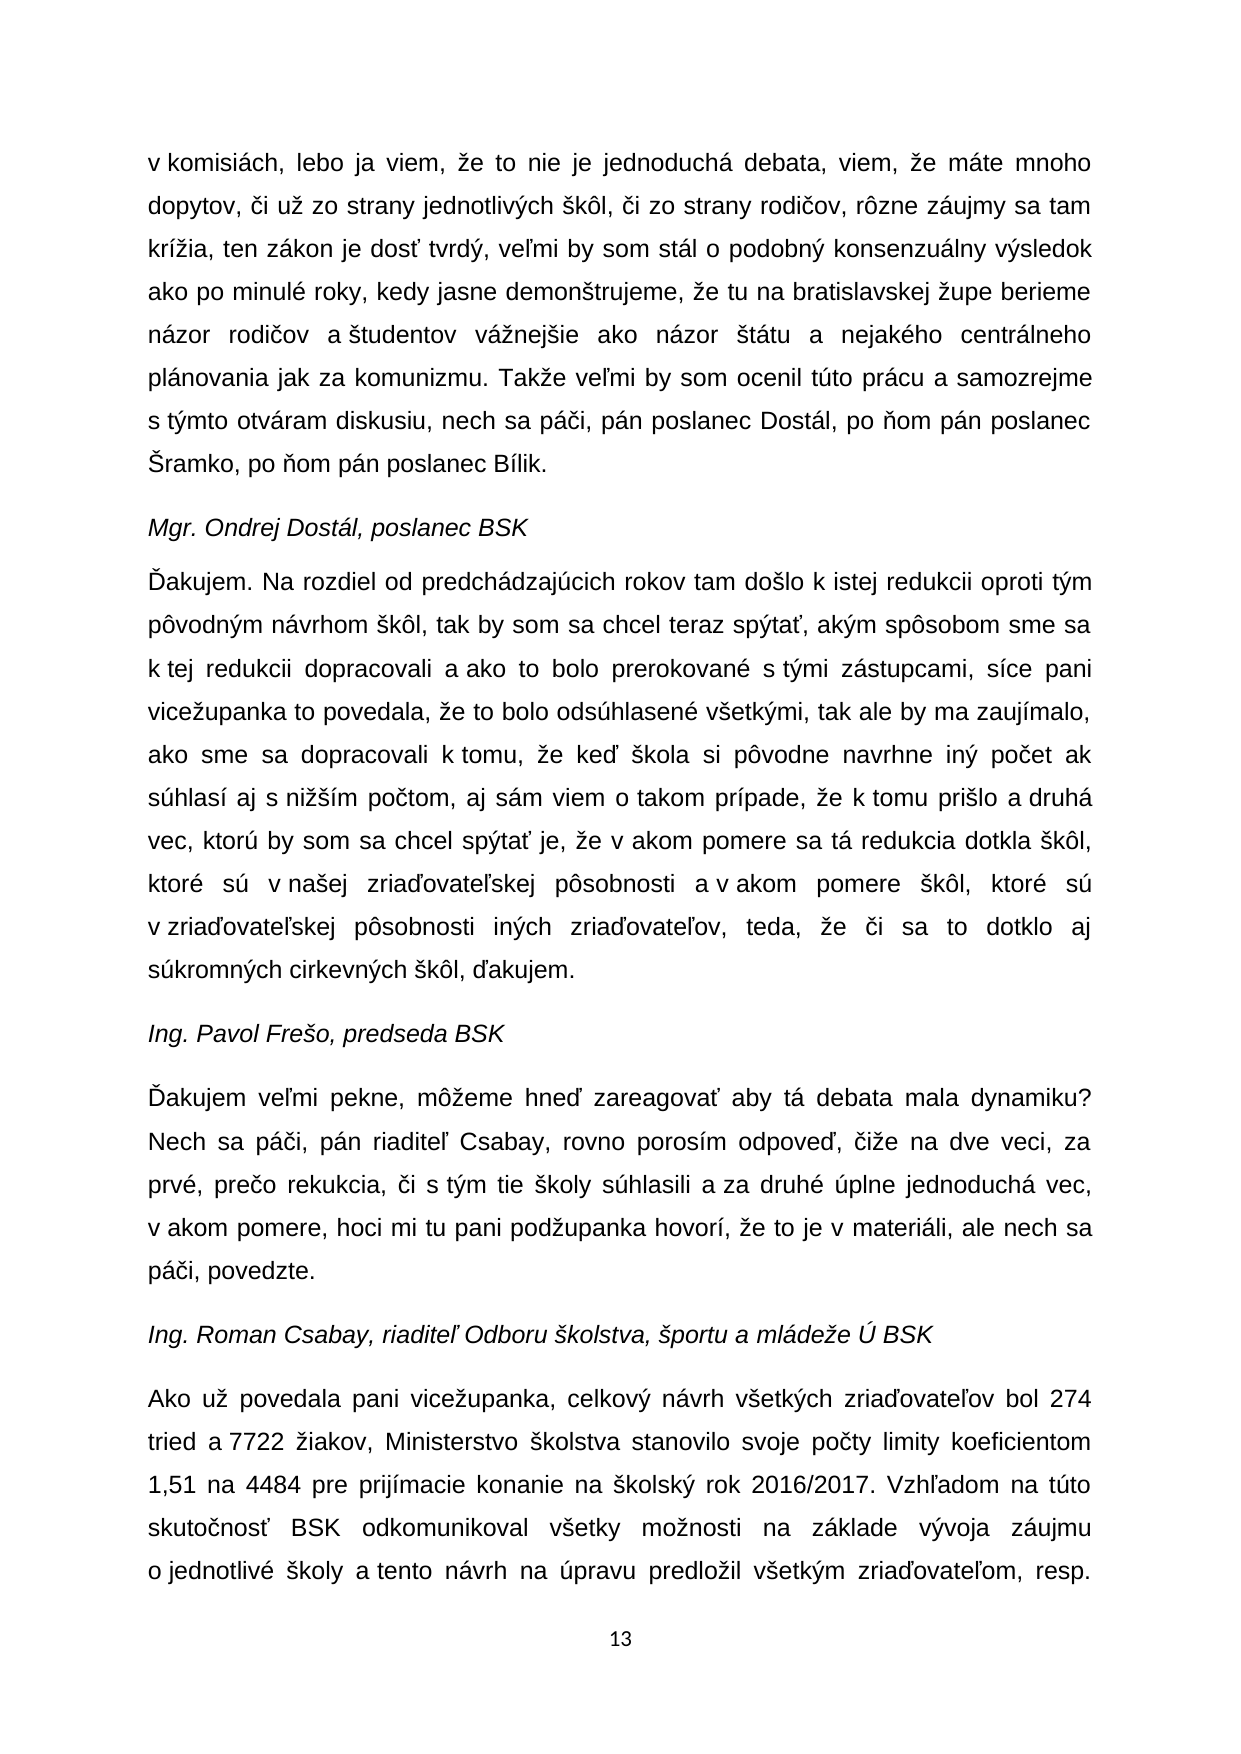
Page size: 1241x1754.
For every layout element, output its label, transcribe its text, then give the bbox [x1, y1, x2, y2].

text Ing. Pavol Frešo, predseda BSK [148, 1019, 1093, 1048]
text Ďakujem. Na rozdiel od predchádzajúcich rokov tam došlo k istej redukcii oproti tým pôvodným návrhom škôl, tak by som sa chcel teraz spýtať, akým spôsobom sme sa k tej redukcii dopracovali a ako to bolo prerokované s tými zástupcami, síce pani vicežupanka to povedala, že to bolo odsúhlasené všetkými, tak ale by ma zaujímalo, ako sme sa dopracovali k tomu, že keď škola si pôvodne navrhne iný počet ak súhlasí aj s nižším počtom, aj sám viem o takom prípade, že k tomu prišlo a druhá vec, ktorú by som sa chcel spýtať je, že v akom pomere sa tá redukcia dotkla škôl, ktoré sú v našej zriaďovateľskej pôsobnosti a v akom pomere škôl, ktoré sú v zriaďovateľskej pôsobnosti iných zriaďovateľov, teda, že či sa to dotklo aj súkromných cirkevných škôl, ďakujem. [148, 567, 1093, 984]
text Mgr. Ondrej Dostál, poslanec BSK [148, 513, 1093, 542]
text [148, 1384, 1093, 1585]
text Ing. Roman Csabay, riaditeľ Odboru školstva, športu a mládeže Ú BSK [148, 1320, 1093, 1348]
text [148, 148, 1093, 478]
text Ďakujem veľmi pekne, môžeme hneď zareagovať aby tá debata mala dynamiku? Nech sa páči, pán riaditeľ Csabay, rovno porosím odpoveď, čiže na dve veci, za prvé, prečo rekukcia, či s tým tie školy súhlasili a za druhé úplne jednoduchá vec, v akom pomere, hoci mi tu pani podžupanka hovorí, že to je v materiáli, ale nech sa páči, povedzte. [148, 1083, 1093, 1284]
